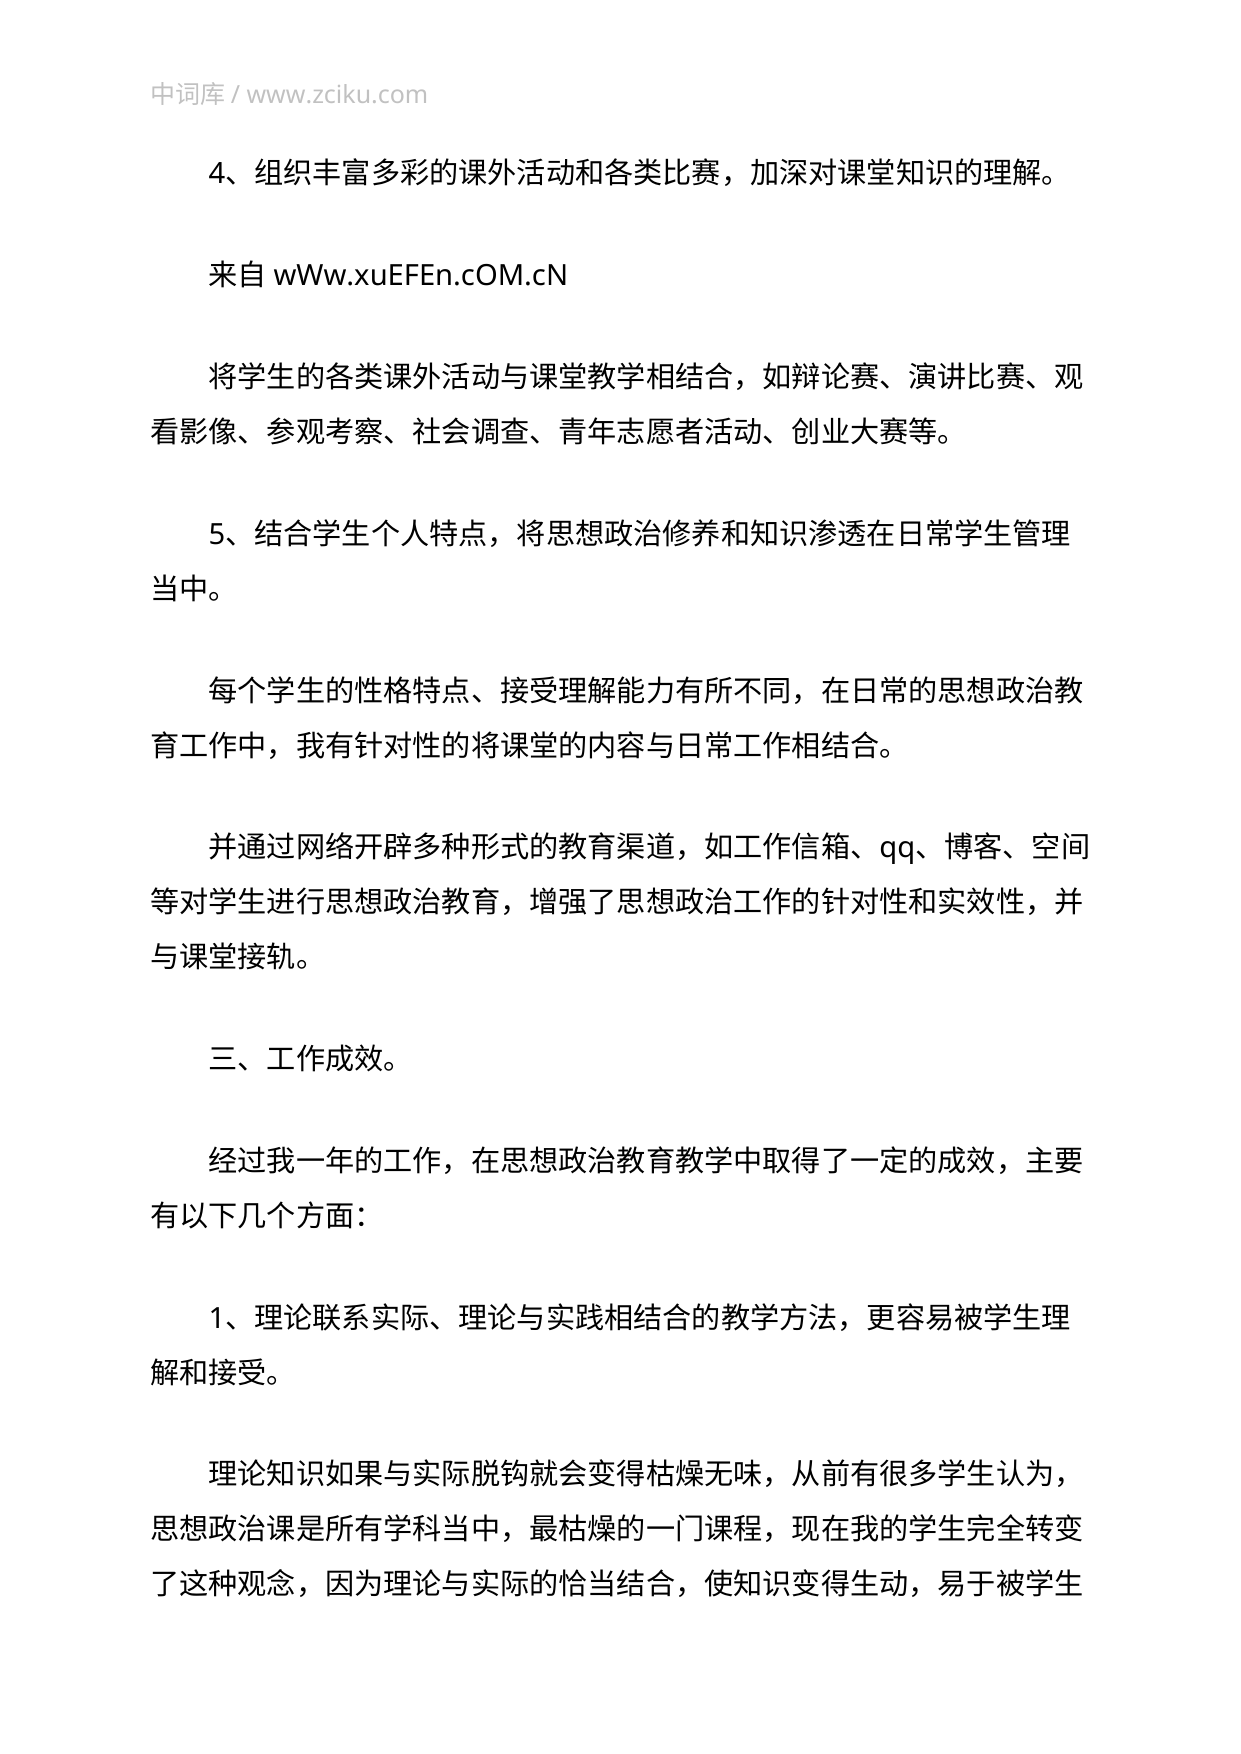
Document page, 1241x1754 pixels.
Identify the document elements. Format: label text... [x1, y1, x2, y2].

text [150, 1451, 1090, 1603]
text 每个学生的性格特点、接受理解能力有所不同，在日常的思想政治教育工作中，我有针对性的将课堂的内容与日常工作相结合。 [150, 667, 1090, 764]
text 4、组织丰富多彩的课外活动和各类比赛，加深对课堂知识的理解。 [150, 150, 1090, 192]
text 三、工作成效。 [150, 1036, 1090, 1078]
text 来自 wWw.xuEFEn.cOM.cN [150, 252, 1090, 294]
text 5、结合学生个人特点，将思想政治修养和知识渗透在日常学生管理当中。 [150, 511, 1090, 608]
text 1、理论联系实际、理论与实践相结合的教学方法，更容易被学生理解和接受。 [150, 1294, 1090, 1391]
text 经过我一年的工作，在思想政治教育教学中取得了一定的成效，主要有以下几个方面： [150, 1137, 1090, 1235]
text 将学生的各类课外活动与课堂教学相结合，如辩论赛、演讲比赛、观看影像、参观考察、社会调查、青年志愿者活动、创业大赛等。 [150, 354, 1090, 451]
text 并通过网络开辟多种形式的教育渠道，如工作信箱、qq、博客、空间等对学生进行思想政治教育，增强了思想政治工作的针对性和实效性，并与课堂接轨。 [150, 824, 1090, 976]
